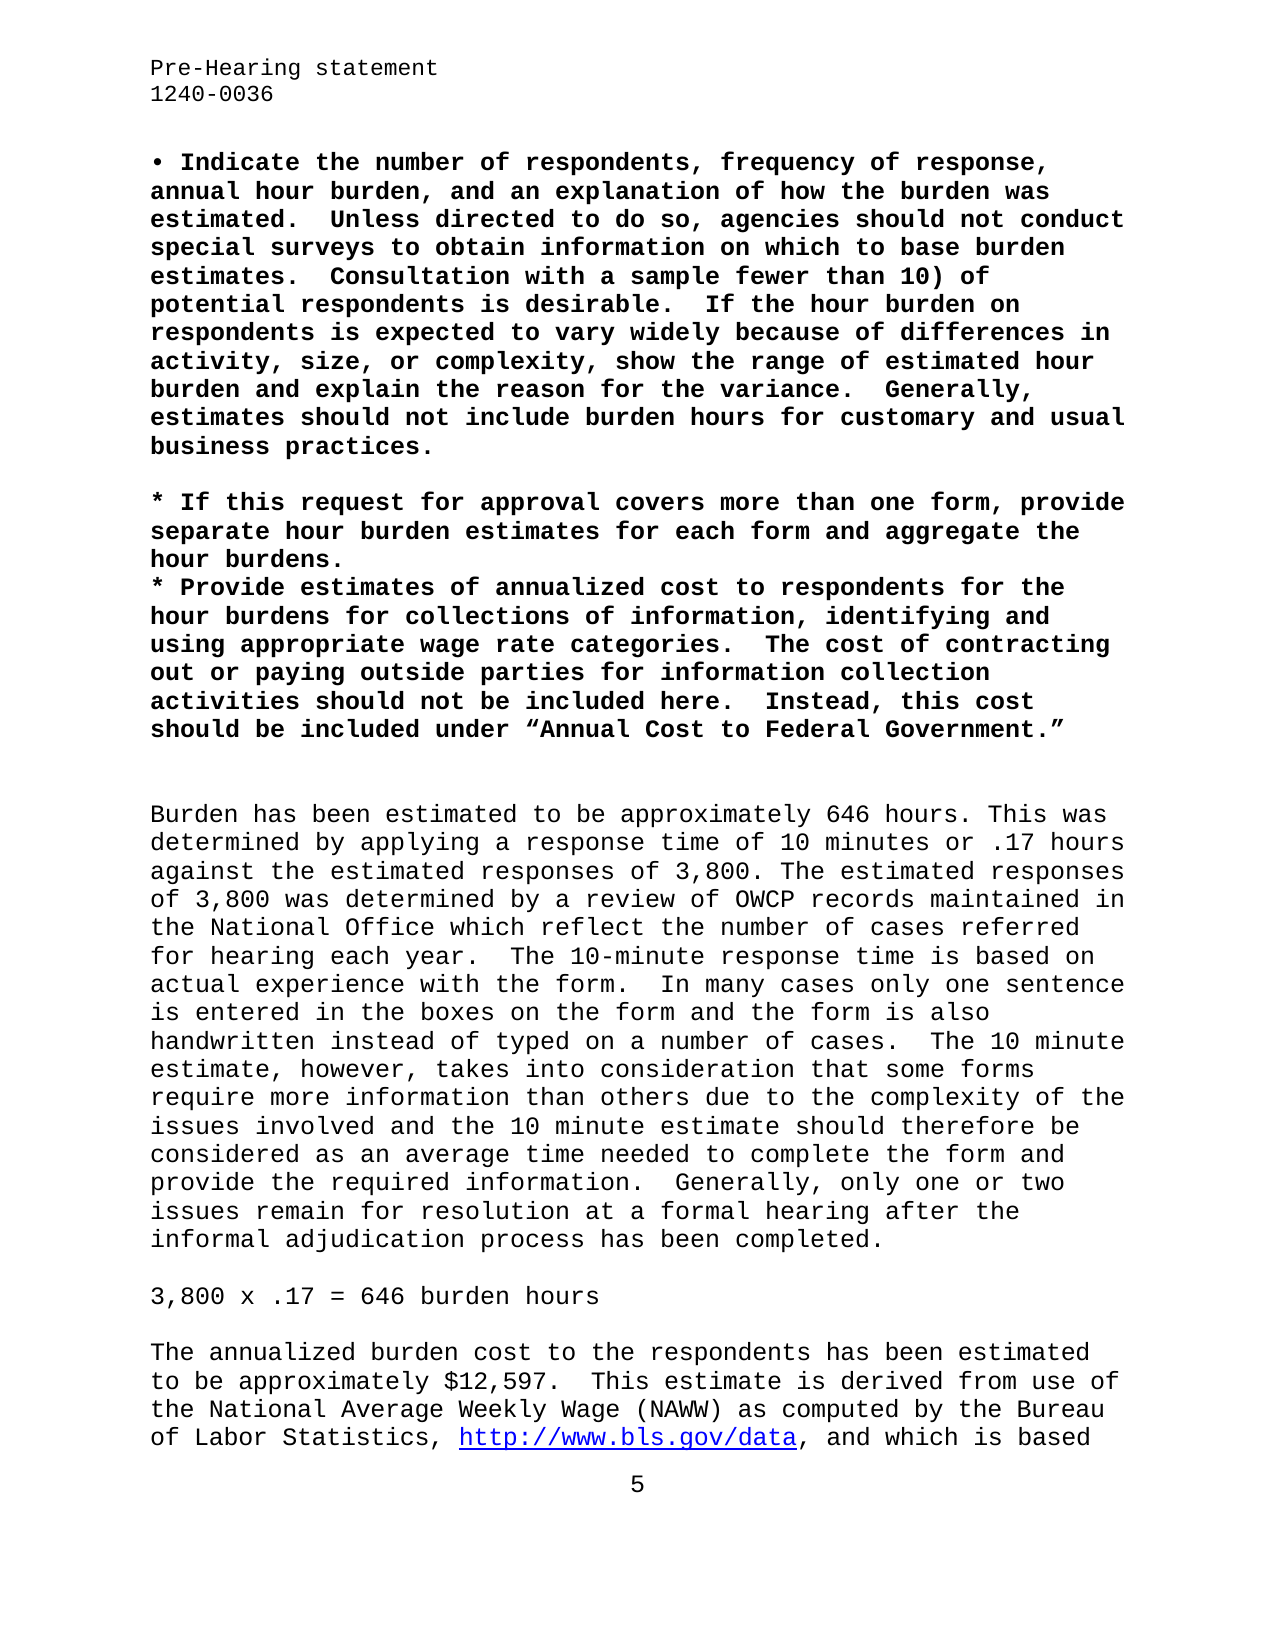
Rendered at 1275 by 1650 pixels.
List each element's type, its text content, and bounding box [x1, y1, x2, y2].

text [150, 1340, 1125, 1453]
text Burden has been estimated to be approximately 646 hours. This was determined by applying a response time of 10 minutes or .17 hours against the estimated responses of 3,800. The estimated responses of 3,800 was determined by a review of OWCP records maintained in the National Office which reflect the number of cases referred for hearing each year. The 10-minute response time is based on actual experience with the form. In many cases only one sentence is entered in the boxes on the form and the form is also handwritten instead of typed on a number of cases. The 10 minute estimate, however, takes into consideration that some forms require more information than others due to the complexity of the issues involved and the 10 minute estimate should therefore be considered as an average time needed to complete the form and provide the required information. Generally, only one or two issues remain for resolution at a formal hearing after the informal adjudication process has been completed. [150, 802, 1125, 1255]
text * If this request for approval covers more than one form, provide separate hour burden estimates for each form and aggregate the hour burdens. [150, 490, 1125, 575]
text 3,800 x .17 = 646 burden hours [150, 1283, 1125, 1312]
text * Provide estimates of annualized cost to respondents for the hour burdens for collections of information, identifying and using appropriate wage rate categories. The cost of contracting out or paying outside parties for information collection activities should not be included here. Instead, this cost should be included under “Annual Cost to Federal Government.” [150, 575, 1125, 745]
text • Indicate the number of respondents, frequency of response, annual hour burden, and an explanation of how the burden was estimated. Unless directed to do so, agencies should not conduct special surveys to obtain information on which to base burden estimates. Consultation with a sample fewer than 10) of potential respondents is desirable. If the hour burden on respondents is expected to vary widely because of differences in activity, size, or complexity, show the range of estimated hour burden and explain the reason for the variance. Generally, estimates should not include burden hours for customary and usual business practices. [150, 150, 1125, 462]
